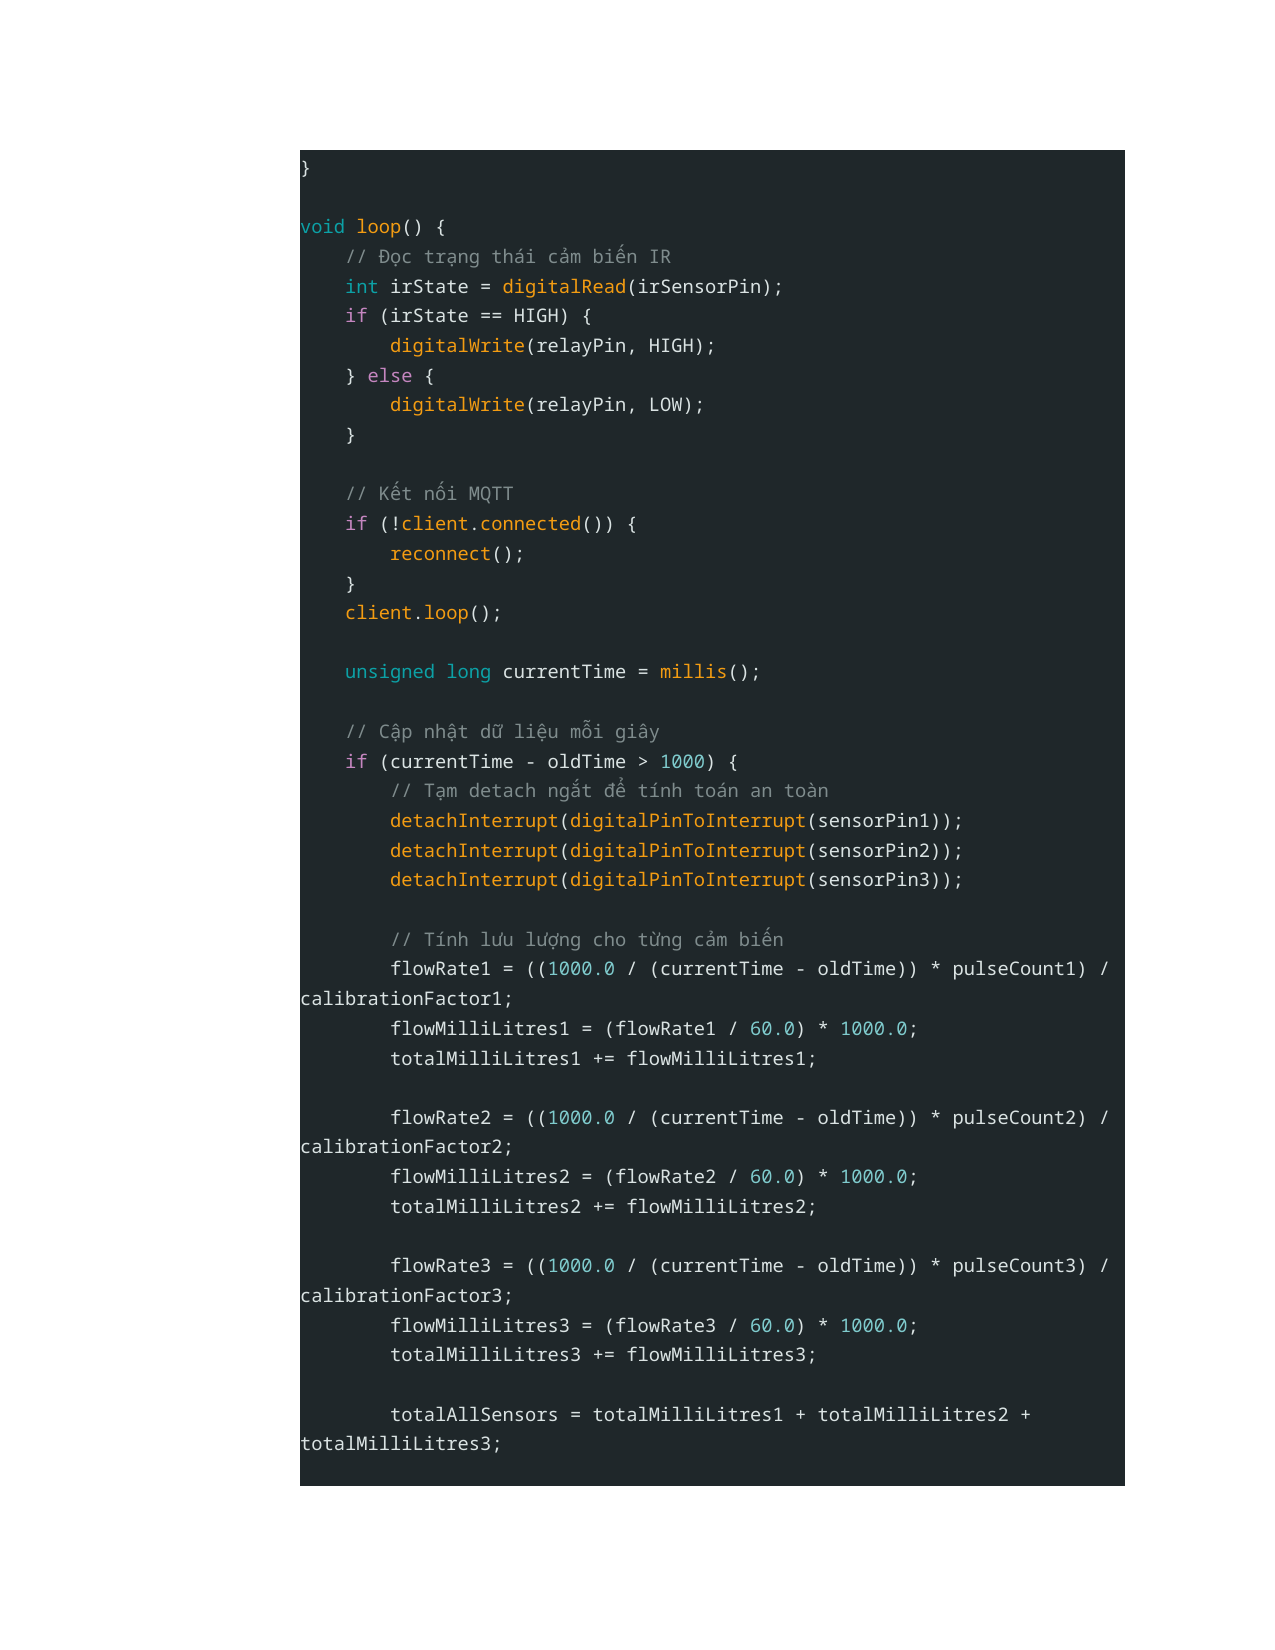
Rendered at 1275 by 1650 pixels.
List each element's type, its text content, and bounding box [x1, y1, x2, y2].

text } [300, 566, 1125, 595]
text } [300, 150, 1125, 180]
text } else { [300, 358, 1125, 387]
text // Đọc trạng thái cảm biến IR [300, 239, 1125, 269]
text // Tính lưu lượng cho từng cảm biến [300, 922, 1125, 952]
text flowRate3 = ((1000.0 / (currentTime - oldTime)) * pulseCount3) / calibrationFactor3; [300, 1248, 1125, 1308]
text flowMilliLitres1 = (flowRate1 / 60.0) * 1000.0; [300, 1011, 1125, 1041]
text } [300, 417, 1125, 447]
text void loop() { [300, 209, 1125, 239]
text detachInterrupt(digitalPinToInterrupt(sensorPin1)); [300, 803, 1125, 833]
text digitalWrite(relayPin, LOW); [300, 387, 1125, 417]
text flowRate1 = ((1000.0 / (currentTime - oldTime)) * pulseCount1) / calibrationFactor1; [300, 952, 1125, 1011]
text if (currentTime - oldTime > 1000) { [300, 744, 1125, 773]
text detachInterrupt(digitalPinToInterrupt(sensorPin3)); [300, 862, 1125, 892]
text int irState = digitalRead(irSensorPin); [300, 269, 1125, 298]
text unsigned long currentTime = millis(); [300, 655, 1125, 684]
text totalMilliLitres2 += flowMilliLitres2; [300, 1189, 1125, 1219]
text flowRate2 = ((1000.0 / (currentTime - oldTime)) * pulseCount2) / calibrationFactor2; [300, 1100, 1125, 1159]
text flowMilliLitres2 = (flowRate2 / 60.0) * 1000.0; [300, 1159, 1125, 1189]
text if (irState == HIGH) { [300, 298, 1125, 328]
text totalMilliLitres1 += flowMilliLitres1; [300, 1041, 1125, 1070]
text reconnect(); [300, 536, 1125, 566]
text // Tạm detach ngắt để tính toán an toàn [300, 773, 1125, 803]
text // Cập nhật dữ liệu mỗi giây [300, 714, 1125, 744]
text flowMilliLitres3 = (flowRate3 / 60.0) * 1000.0; [300, 1308, 1125, 1337]
text digitalWrite(relayPin, HIGH); [300, 328, 1125, 358]
text client.loop(); [300, 595, 1125, 625]
text // Kết nối MQTT [300, 477, 1125, 506]
text detachInterrupt(digitalPinToInterrupt(sensorPin2)); [300, 833, 1125, 862]
text if (!client.connected()) { [300, 506, 1125, 536]
text totalMilliLitres3 += flowMilliLitres3; [300, 1337, 1125, 1367]
text totalAllSensors = totalMilliLitres1 + totalMilliLitres2 + totalMilliLitres3; [300, 1397, 1125, 1456]
